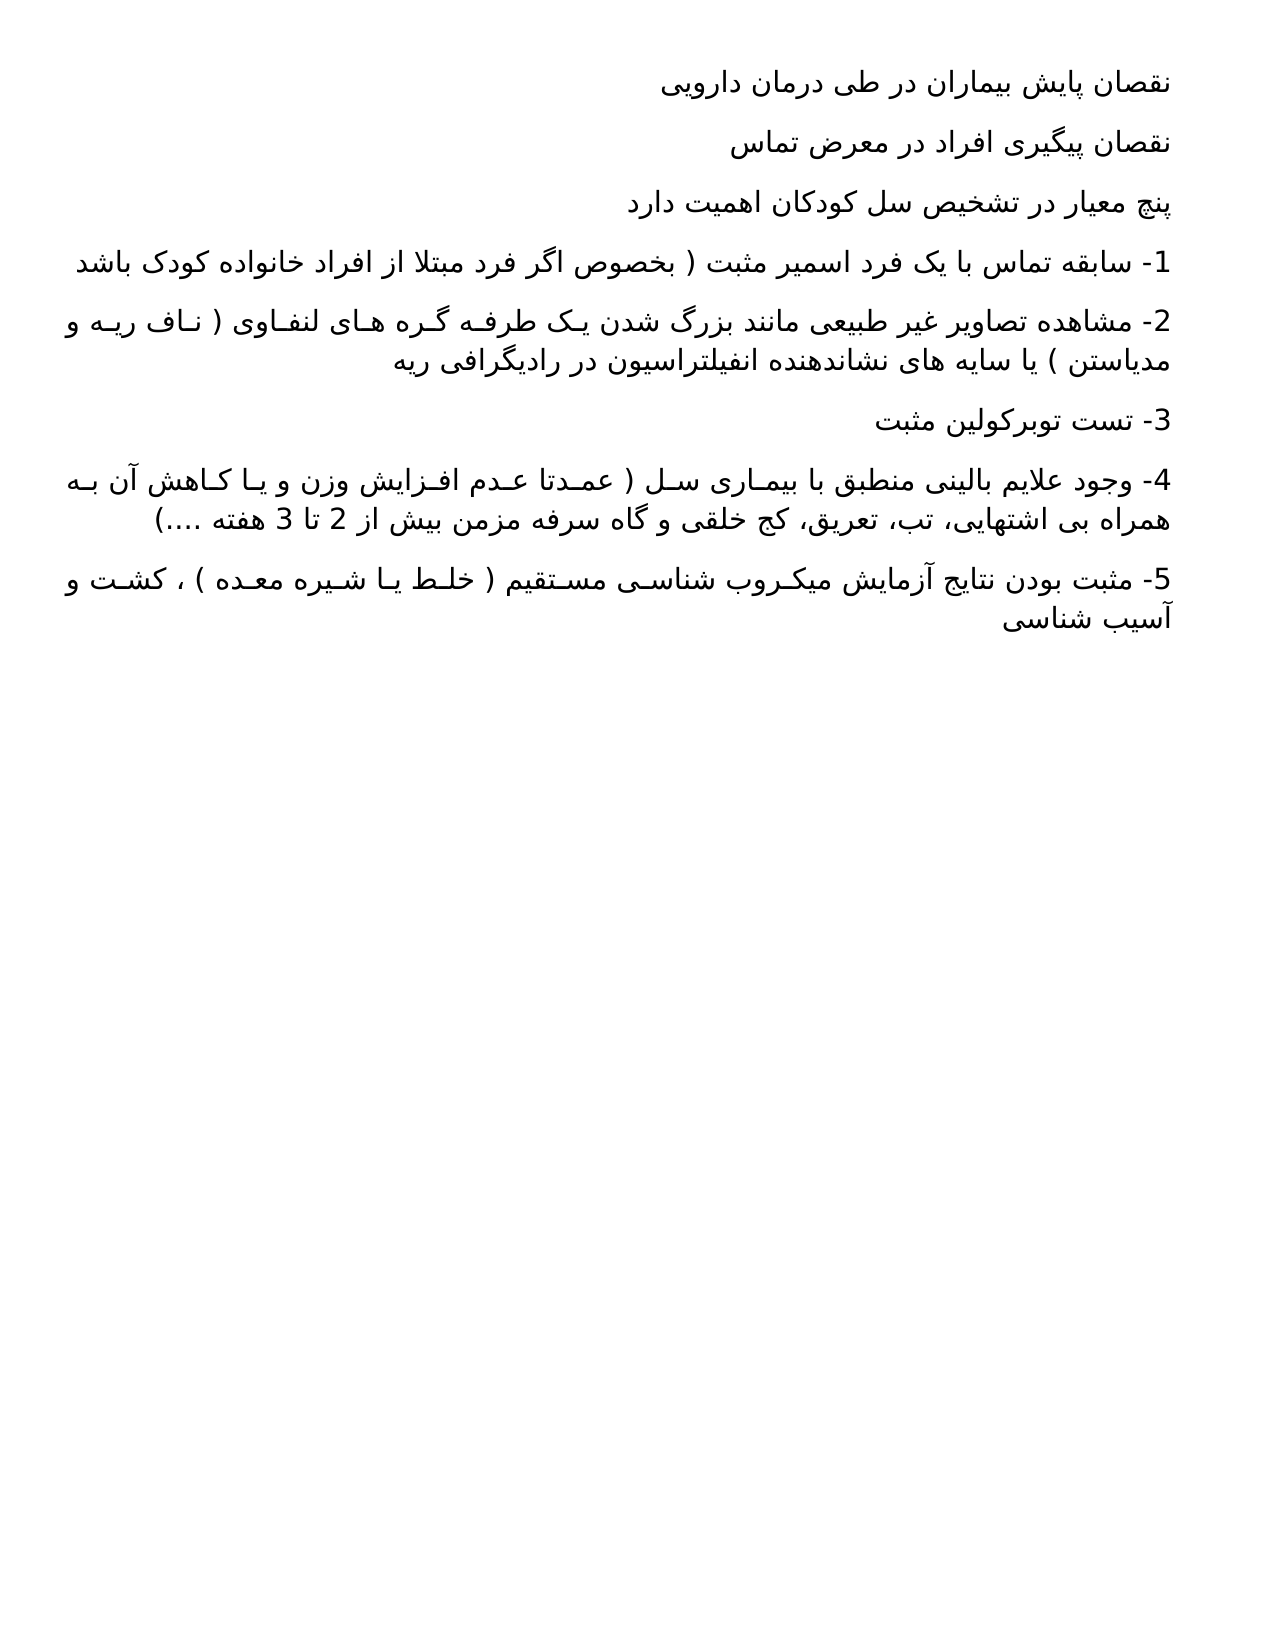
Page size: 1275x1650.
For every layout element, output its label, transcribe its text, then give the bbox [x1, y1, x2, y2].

text 5- مثبت بودن نتایج آزمایش میکروب شناسی مستقیم ( خلط یا شیره معده ) ، کشت و آسیب شناسی [66, 562, 1172, 635]
text 2- مشاهده تصاویر غیر طبیعی مانند بزرگ شدن یک طرفه گره های لنفاوی ( ناف ریه و مدیاستن ) یا سایه های نشاندهنده انفیلتراسیون در رادیگرافی ریه [66, 305, 1172, 378]
text نقصان پیگیری افراد در معرض تماس [66, 125, 1172, 159]
text 4- وجود علایم بالینی منطبق با بیماری سل ( عمدتا عدم افزایش وزن و یا کاهش آن به همراه بی اشتهایی، تب، تعریق، کج خلقی و گاه سرفه مزمن بیش از 2 تا 3 هفته ....) [66, 463, 1172, 536]
text پنچ معیار در تشخیص سل کودکان اهمیت دارد [66, 185, 1172, 219]
text نقصان پایش بیماران در طی درمان دارویی [66, 66, 1172, 99]
text 1- سابقه تماس با یک فرد اسمیر مثبت ( بخصوص اگر فرد مبتلا از افراد خانواده کودک باشد [66, 245, 1172, 279]
text 3- تست توبرکولین مثبت [66, 403, 1172, 437]
